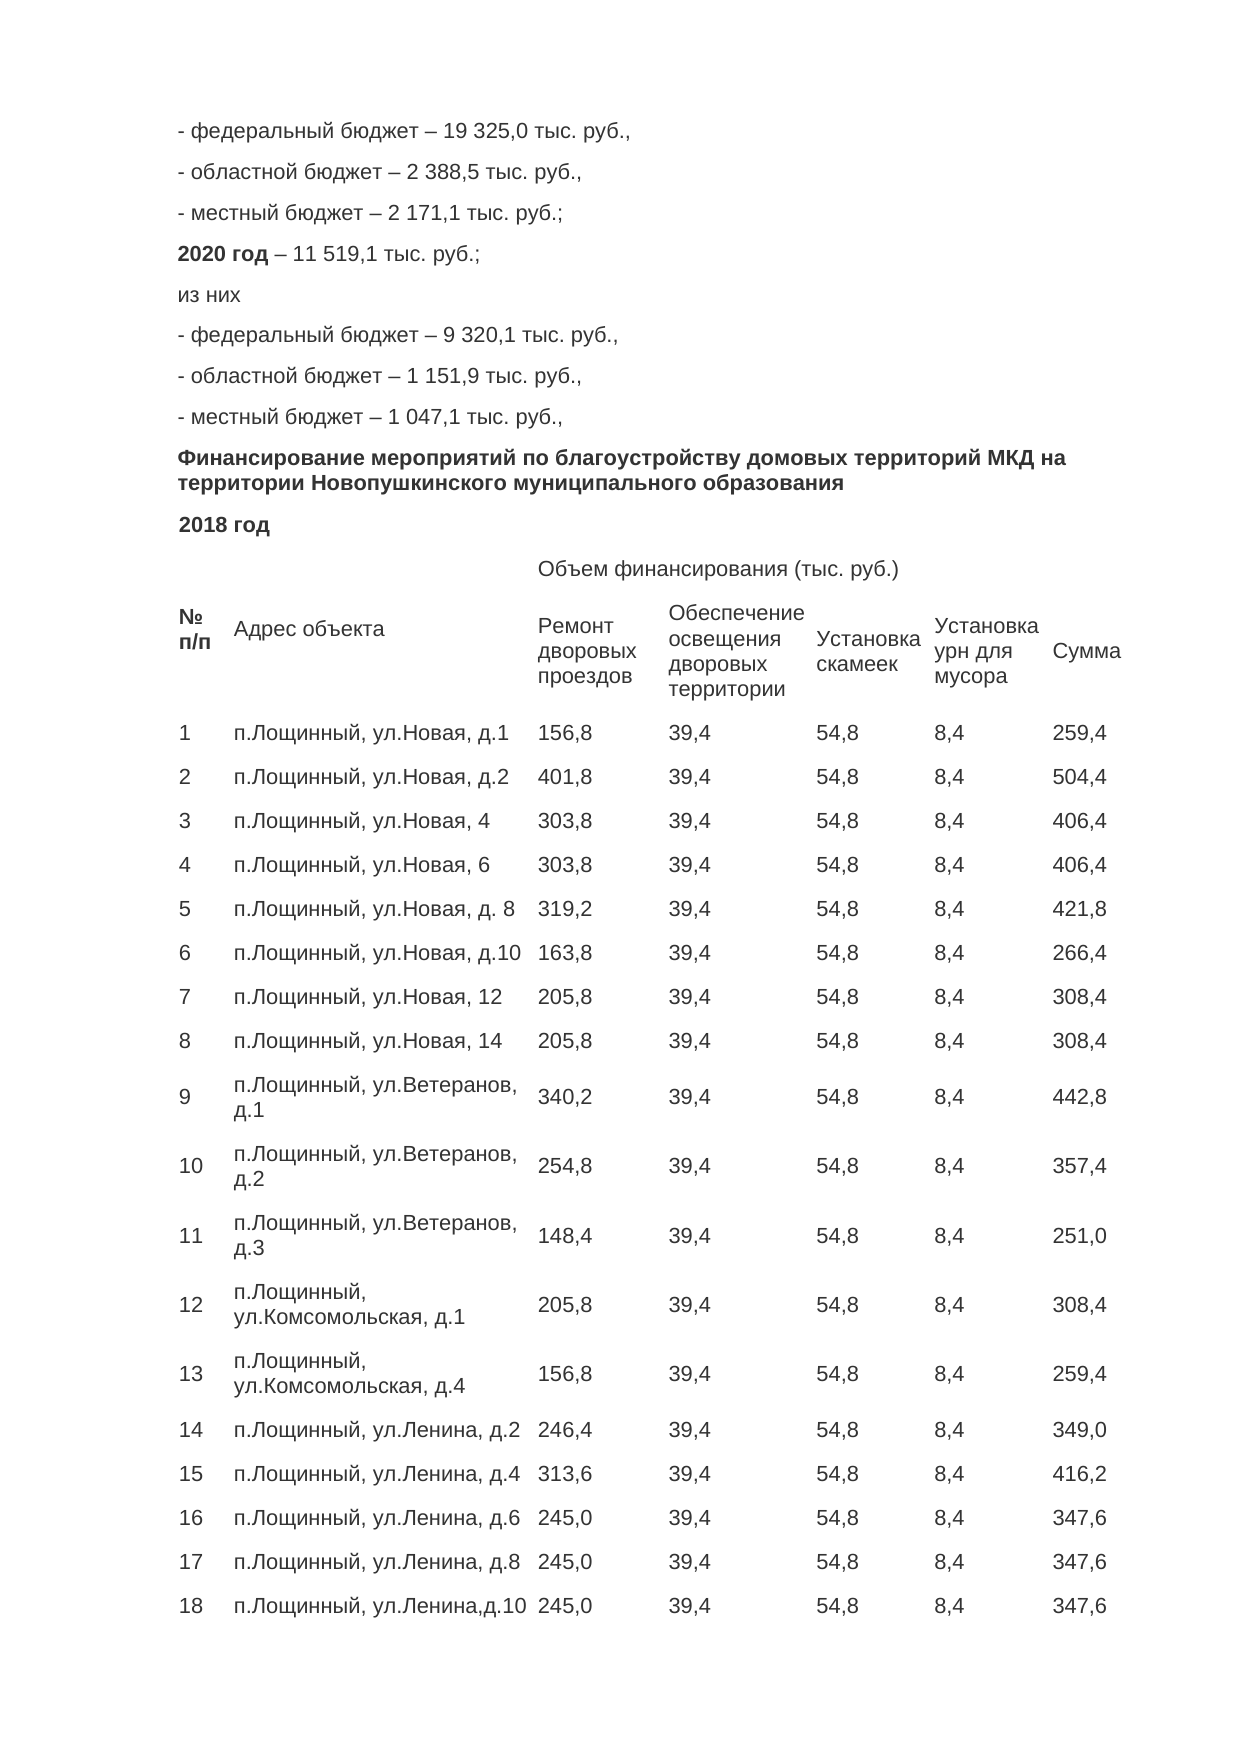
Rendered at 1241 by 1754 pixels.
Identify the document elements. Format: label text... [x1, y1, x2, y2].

table_cell 54,8 [815, 762, 933, 806]
table_cell 205,8 [536, 1026, 667, 1070]
table_cell 54,8 [815, 982, 933, 1026]
table_cell п.Лощинный, ул.Ветеранов, д.1 [232, 1070, 536, 1139]
table_cell 54,8 [815, 1460, 933, 1504]
table_cell 39,4 [667, 1504, 815, 1548]
table_cell 54,8 [815, 850, 933, 894]
table_cell 205,8 [536, 982, 667, 1026]
table_cell Ремонт дворовых проездов [536, 599, 667, 718]
table_cell 39,4 [667, 1416, 815, 1460]
table_cell 39,4 [667, 1592, 815, 1636]
table_cell п.Лощинный, ул.Ленина, д.2 [232, 1416, 536, 1460]
table_cell 8,4 [933, 1592, 1051, 1636]
table_cell 406,4 [1051, 806, 1152, 850]
table_cell 13 [177, 1347, 232, 1416]
table_cell п.Лощинный, ул.Комсомольская, д.1 [232, 1278, 536, 1347]
table_cell 54,8 [815, 1208, 933, 1277]
table_cell 54,8 [815, 718, 933, 762]
table_cell 8,4 [933, 718, 1051, 762]
table_cell п.Лощинный, ул.Ленина, д.6 [232, 1504, 536, 1548]
table_cell 8,4 [933, 1139, 1051, 1208]
text - местный бюджет – 2 171,1 тыс. руб.; [177, 200, 1152, 225]
table_cell 39,4 [667, 1070, 815, 1139]
table_cell п.Лощинный, ул.Ленина,д.10 [232, 1592, 536, 1636]
table_cell 8 [177, 1026, 232, 1070]
table_cell 442,8 [1051, 1070, 1152, 1139]
table_cell п.Лощинный, ул.Ленина, д.4 [232, 1460, 536, 1504]
table_cell 54,8 [815, 1278, 933, 1347]
table_cell 18 [177, 1592, 232, 1636]
table_cell 8,4 [933, 982, 1051, 1026]
table_cell 254,8 [536, 1139, 667, 1208]
table_cell 15 [177, 1460, 232, 1504]
text - федеральный бюджет – 9 320,1 тыс. руб., [177, 322, 1152, 347]
table_cell 156,8 [536, 718, 667, 762]
text - областной бюджет – 1 151,9 тыс. руб., [177, 363, 1152, 388]
table_cell п.Лощинный, ул.Новая, 4 [232, 806, 536, 850]
table_cell 8,4 [933, 762, 1051, 806]
table_cell 163,8 [536, 938, 667, 982]
table_cell 39,4 [667, 1139, 815, 1208]
table_cell 349,0 [1051, 1416, 1152, 1460]
table_cell 54,8 [815, 1026, 933, 1070]
table_cell 39,4 [667, 1208, 815, 1277]
table_cell 148,4 [536, 1208, 667, 1277]
table_cell 54,8 [815, 1416, 933, 1460]
table_cell Обеспечение освещения дворовых территории [667, 599, 815, 718]
table_cell 259,4 [1051, 718, 1152, 762]
table_cell 421,8 [1051, 894, 1152, 938]
table_cell п.Лощинный, ул.Новая, д.1 [232, 718, 536, 762]
table_cell 308,4 [1051, 1278, 1152, 1347]
table_cell Установка скамеек [815, 599, 933, 718]
table_cell 39,4 [667, 1347, 815, 1416]
table_cell 8,4 [933, 1347, 1051, 1416]
table_cell 245,0 [536, 1504, 667, 1548]
table_cell 8,4 [933, 1070, 1051, 1139]
table_cell 406,4 [1051, 850, 1152, 894]
table_cell 54,8 [815, 1070, 933, 1139]
table_cell п.Лощинный, ул.Новая, д.2 [232, 762, 536, 806]
table_cell 347,6 [1051, 1592, 1152, 1636]
table_cell п.Лощинный, ул.Новая, 14 [232, 1026, 536, 1070]
table_cell 2 [177, 762, 232, 806]
table_cell п.Лощинный, ул.Новая, д.10 [232, 938, 536, 982]
table_cell 39,4 [667, 1026, 815, 1070]
table_cell 39,4 [667, 762, 815, 806]
text 2020 год – 11 519,1 тыс. руб.; [177, 241, 1152, 266]
table_cell 8,4 [933, 938, 1051, 982]
table_cell 266,4 [1051, 938, 1152, 982]
table_cell 14 [177, 1416, 232, 1460]
table_cell 251,0 [1051, 1208, 1152, 1277]
table_cell 319,2 [536, 894, 667, 938]
table_cell п.Лощинный, ул.Ленина, д.8 [232, 1548, 536, 1592]
table_cell 54,8 [815, 1548, 933, 1592]
table_cell 12 [177, 1278, 232, 1347]
table_cell 4 [177, 850, 232, 894]
table_cell 8,4 [933, 1416, 1051, 1460]
table_cell п.Лощинный, ул.Новая, 12 [232, 982, 536, 1026]
table_cell 7 [177, 982, 232, 1026]
table_cell 401,8 [536, 762, 667, 806]
table_cell 9 [177, 1070, 232, 1139]
table_cell 504,4 [1051, 762, 1152, 806]
table_cell 8,4 [933, 1460, 1051, 1504]
table_cell 8,4 [933, 806, 1051, 850]
table_cell 54,8 [815, 1592, 933, 1636]
table_cell 8,4 [933, 1208, 1051, 1277]
table_cell 347,6 [1051, 1504, 1152, 1548]
table_cell 303,8 [536, 806, 667, 850]
table_cell Сумма [1051, 599, 1152, 718]
table_cell 6 [177, 938, 232, 982]
table_cell 308,4 [1051, 1026, 1152, 1070]
text из них [177, 281, 1152, 307]
table_cell 8,4 [933, 850, 1051, 894]
table_cell 245,0 [536, 1592, 667, 1636]
table_cell п.Лощинный, ул.Комсомольская, д.4 [232, 1347, 536, 1416]
table_cell п.Лощинный, ул.Новая, 6 [232, 850, 536, 894]
table_cell п.Лощинный, ул.Новая, д. 8 [232, 894, 536, 938]
table_cell 54,8 [815, 1139, 933, 1208]
table_cell 39,4 [667, 1460, 815, 1504]
table_cell Объем финансирования (тыс. руб.) [536, 555, 1152, 599]
table_cell 39,4 [667, 806, 815, 850]
table_cell 416,2 [1051, 1460, 1152, 1504]
table_cell 5 [177, 894, 232, 938]
table_cell 39,4 [667, 1548, 815, 1592]
table_cell 17 [177, 1548, 232, 1592]
table_cell 39,4 [667, 938, 815, 982]
text - федеральный бюджет – 19 325,0 тыс. руб., [177, 118, 1152, 143]
table_cell 39,4 [667, 894, 815, 938]
table_cell 8,4 [933, 1278, 1051, 1347]
table_cell Адрес объекта [232, 555, 536, 718]
table_cell 39,4 [667, 850, 815, 894]
table_cell 245,0 [536, 1548, 667, 1592]
table_cell Установка урн для мусора [933, 599, 1051, 718]
table_cell 259,4 [1051, 1347, 1152, 1416]
table_cell 308,4 [1051, 982, 1152, 1026]
table_cell 39,4 [667, 718, 815, 762]
table_cell 16 [177, 1504, 232, 1548]
table_cell 39,4 [667, 1278, 815, 1347]
table_cell п.Лощинный, ул.Ветеранов, д.2 [232, 1139, 536, 1208]
text - местный бюджет – 1 047,1 тыс. руб., [177, 404, 1152, 429]
table_cell п.Лощинный, ул.Ветеранов, д.3 [232, 1208, 536, 1277]
table_cell 303,8 [536, 850, 667, 894]
table_cell 54,8 [815, 938, 933, 982]
table_cell 347,6 [1051, 1548, 1152, 1592]
table_cell 340,2 [536, 1070, 667, 1139]
text Финансирование мероприятий по благоустройству домовых территорий МКД на территории Новопушкинского муниципального образования [177, 445, 1152, 495]
table_cell 3 [177, 806, 232, 850]
table_cell 39,4 [667, 982, 815, 1026]
table_cell 8,4 [933, 1026, 1051, 1070]
table_cell 11 [177, 1208, 232, 1277]
table_cell 54,8 [815, 1504, 933, 1548]
table_cell 156,8 [536, 1347, 667, 1416]
table_cell 54,8 [815, 894, 933, 938]
table_cell № п/п [177, 555, 232, 718]
table_cell 1 [177, 718, 232, 762]
table_cell 54,8 [815, 806, 933, 850]
text - областной бюджет – 2 388,5 тыс. руб., [177, 159, 1152, 184]
table_cell 8,4 [933, 894, 1051, 938]
table_cell 246,4 [536, 1416, 667, 1460]
table_cell 8,4 [933, 1548, 1051, 1592]
table_cell 357,4 [1051, 1139, 1152, 1208]
table_cell 8,4 [933, 1504, 1051, 1548]
table_cell 54,8 [815, 1347, 933, 1416]
table_cell 10 [177, 1139, 232, 1208]
table_cell 205,8 [536, 1278, 667, 1347]
table_header 2018 год [177, 511, 1152, 555]
table_cell 313,6 [536, 1460, 667, 1504]
